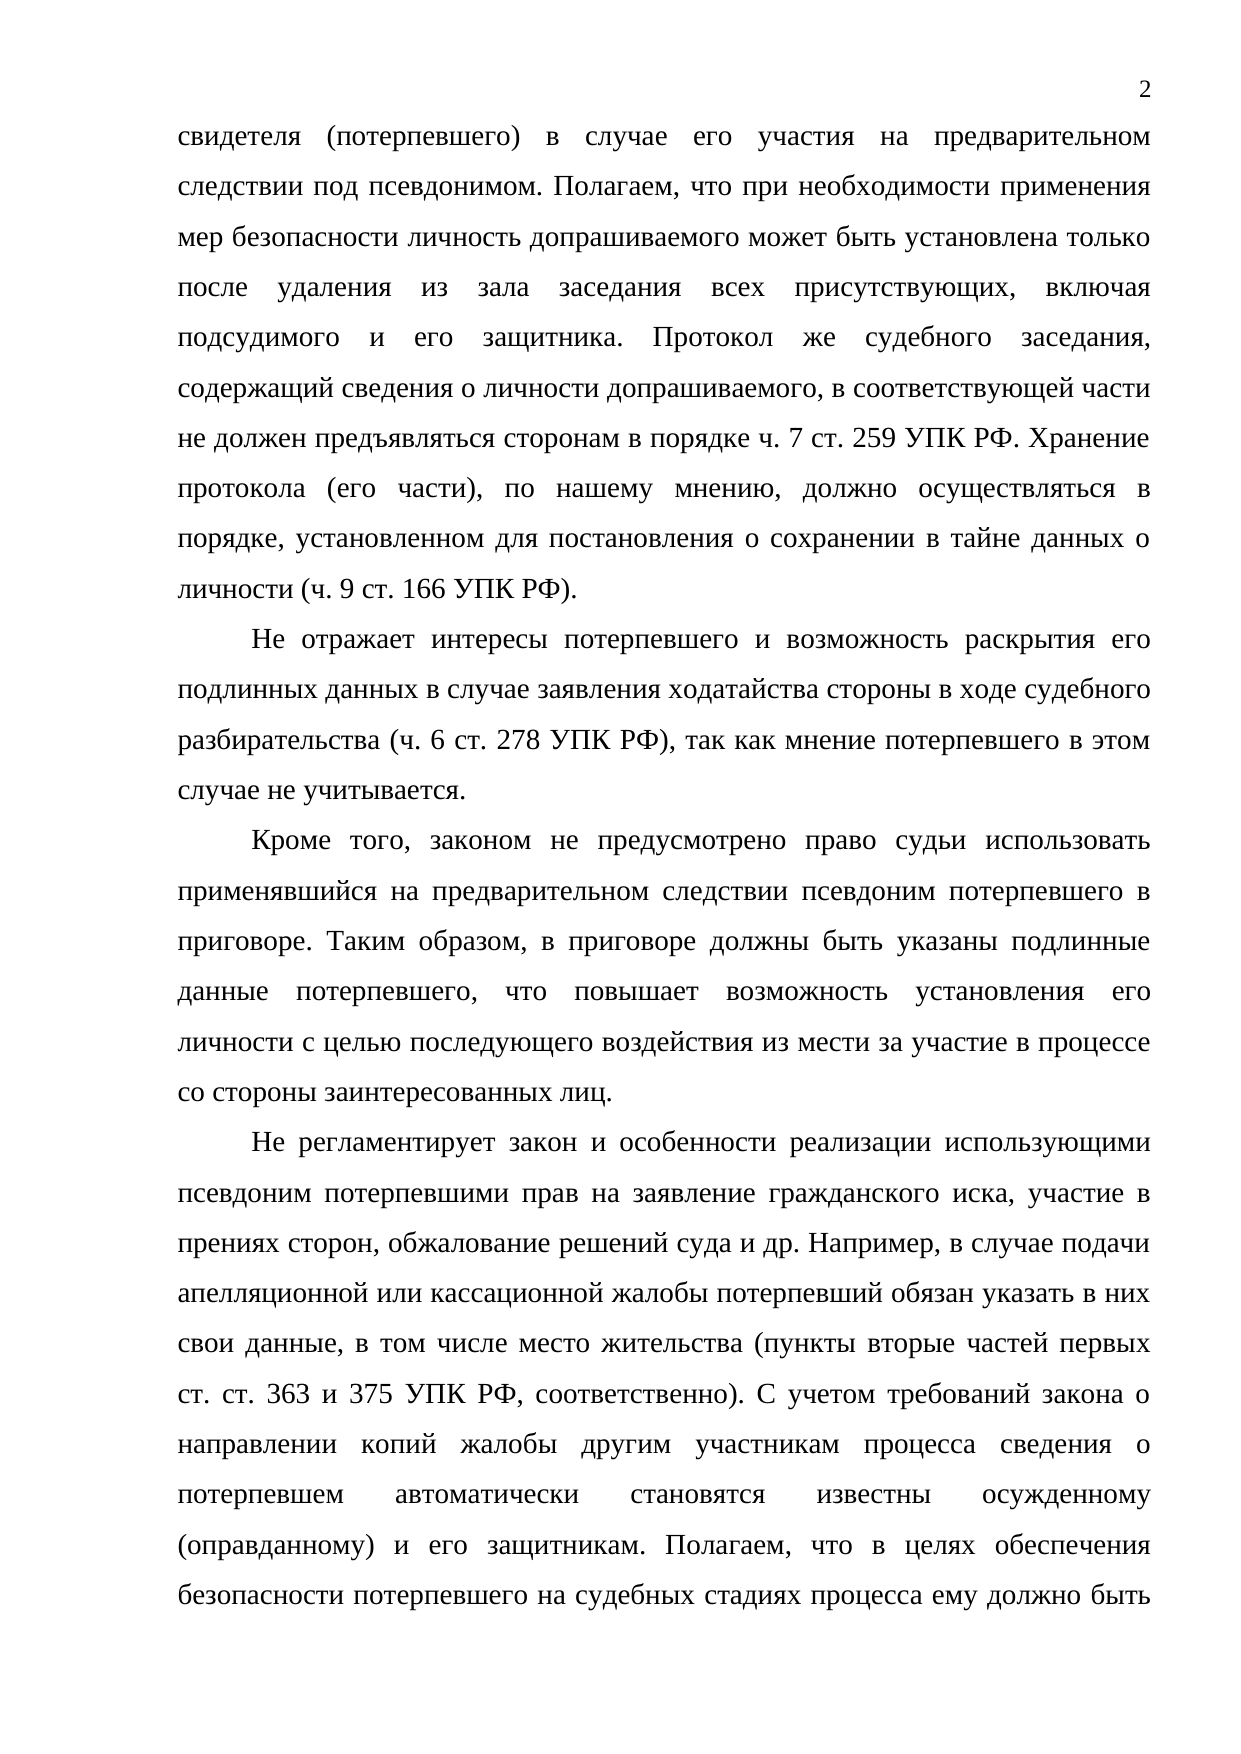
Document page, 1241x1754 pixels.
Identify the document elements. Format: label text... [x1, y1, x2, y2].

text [177, 1124, 1152, 1611]
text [177, 118, 1152, 604]
text Кроме того, законом не предусмотрено право судьи использовать применявшийся на предварительном следствии псевдоним потерпевшего в приговоре. Таким образом, в приговоре должны быть указаны подлинные данные потерпевшего, что повышает возможность установления его личности с целью последующего воздействия из мести за участие в процессе со стороны заинтересованных лиц. [177, 822, 1152, 1108]
text Не отражает интересы потерпевшего и возможность раскрытия его подлинных данных в случае заявления ходатайства стороны в ходе судебного разбирательства (ч. 6 ст. 278 УПК РФ), так как мнение потерпевшего в этом случае не учитывается. [177, 621, 1152, 806]
